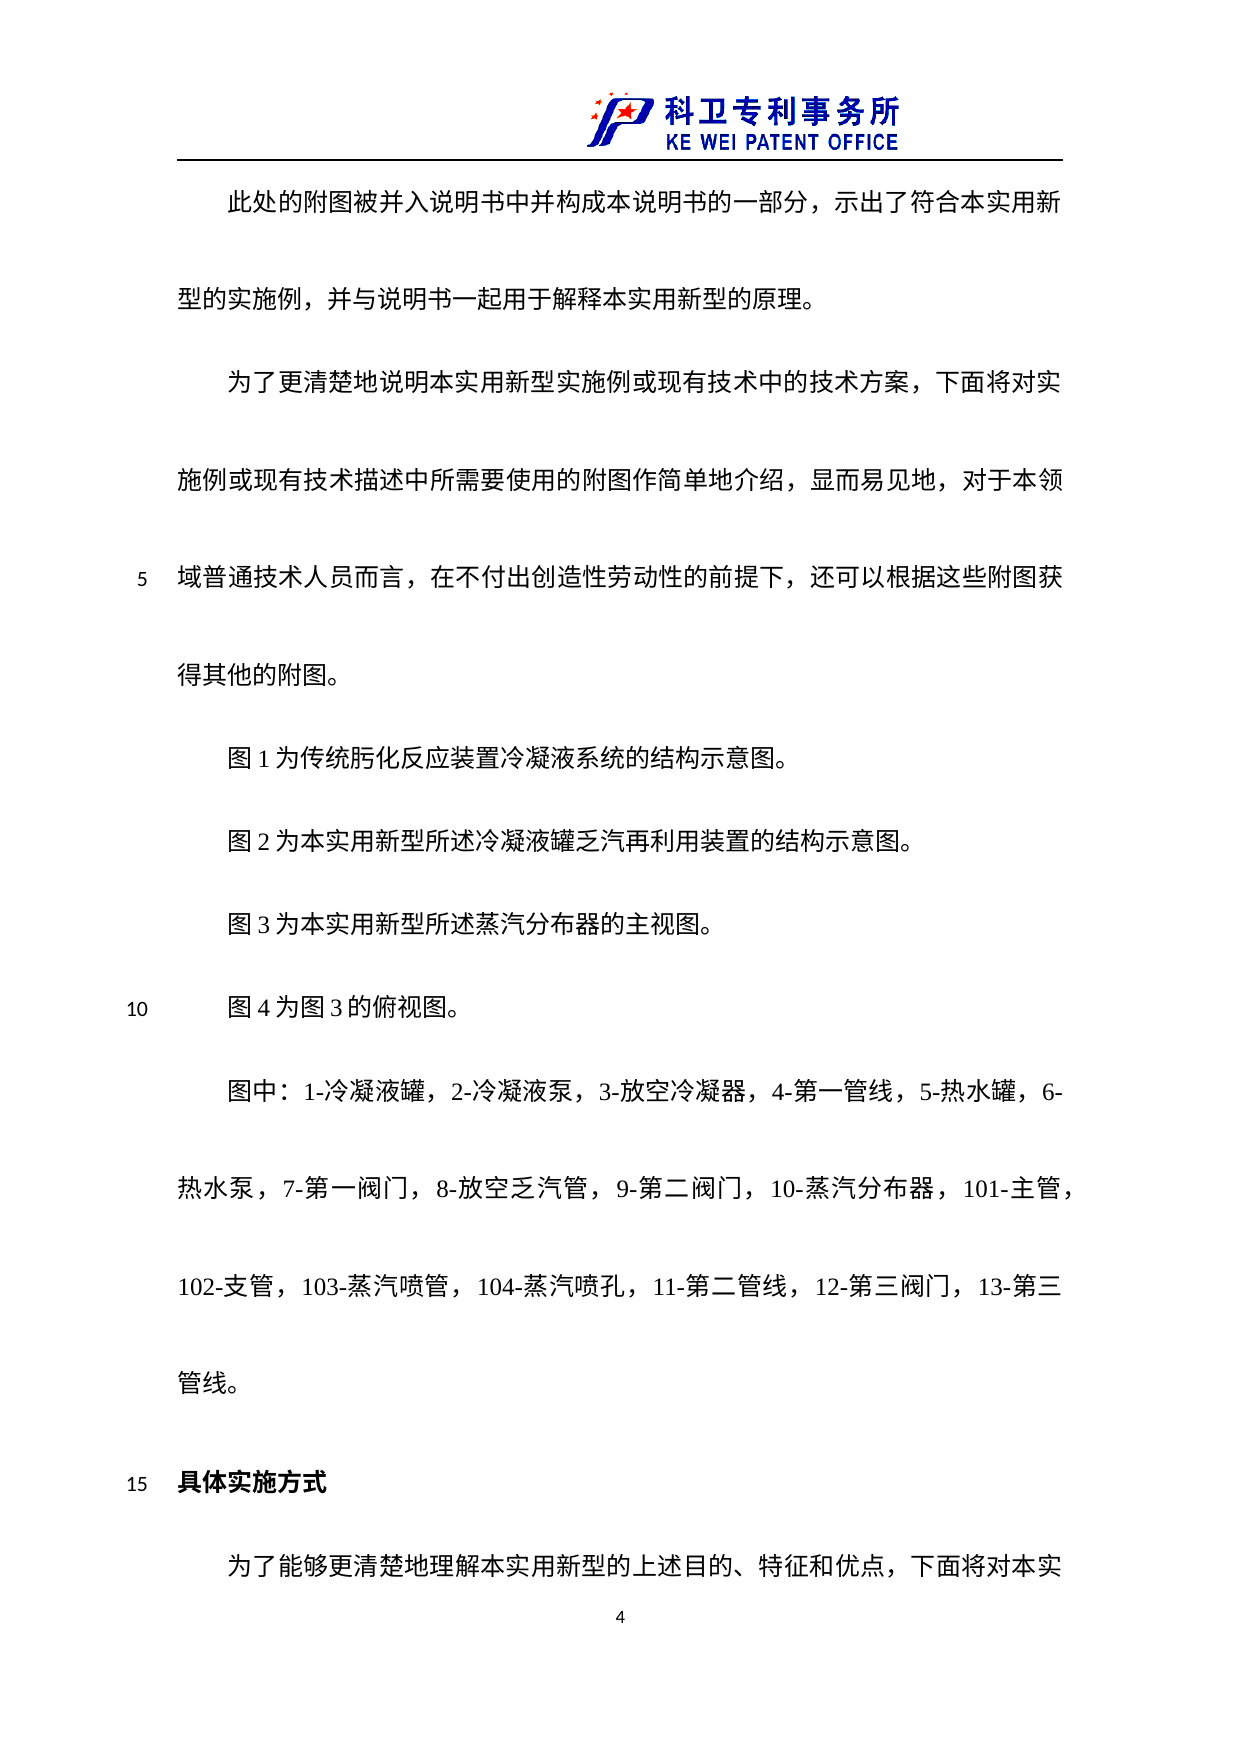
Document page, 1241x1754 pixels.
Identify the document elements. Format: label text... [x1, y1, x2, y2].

text 图4为图3的俯视图。 [177, 973, 1063, 1038]
text 具体实施方式 [177, 1448, 1063, 1513]
text 图2为本实用新型所述冷凝液罐乏汽再利用装置的结构示意图。 [177, 807, 1063, 872]
text 此处的附图被并入说明书中并构成本说明书的一部分，示出了符合本实用新型的实施例，并与说明书一起用于解释本实用新型的原理。 [177, 168, 1063, 330]
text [177, 1532, 1063, 1597]
text 图3为本实用新型所述蒸汽分布器的主视图。 [177, 890, 1063, 955]
text 图1为传统肟化反应装置冷凝液系统的结构示意图。 [177, 724, 1063, 789]
text 为了更清楚地说明本实用新型实施例或现有技术中的技术方案，下面将对实施例或现有技术描述中所需要使用的附图作简单地介绍，显而易见地，对于本领域普通技术人员而言，在不付出创造性劳动性的前提下，还可以根据这些附图获得其他的附图。 [177, 348, 1063, 706]
text 图中：1-冷凝液罐，2-冷凝液泵，3-放空冷凝器，4-第一管线，5-热水罐，6-热水泵，7-第一阀门，8-放空乏汽管，9-第二阀门，10-蒸汽分布器，101-主管，102-支管，103-蒸汽喷管，104-蒸汽喷孔，11-第二管线，12-第三阀门，13-第三管线。 [177, 1057, 1063, 1414]
